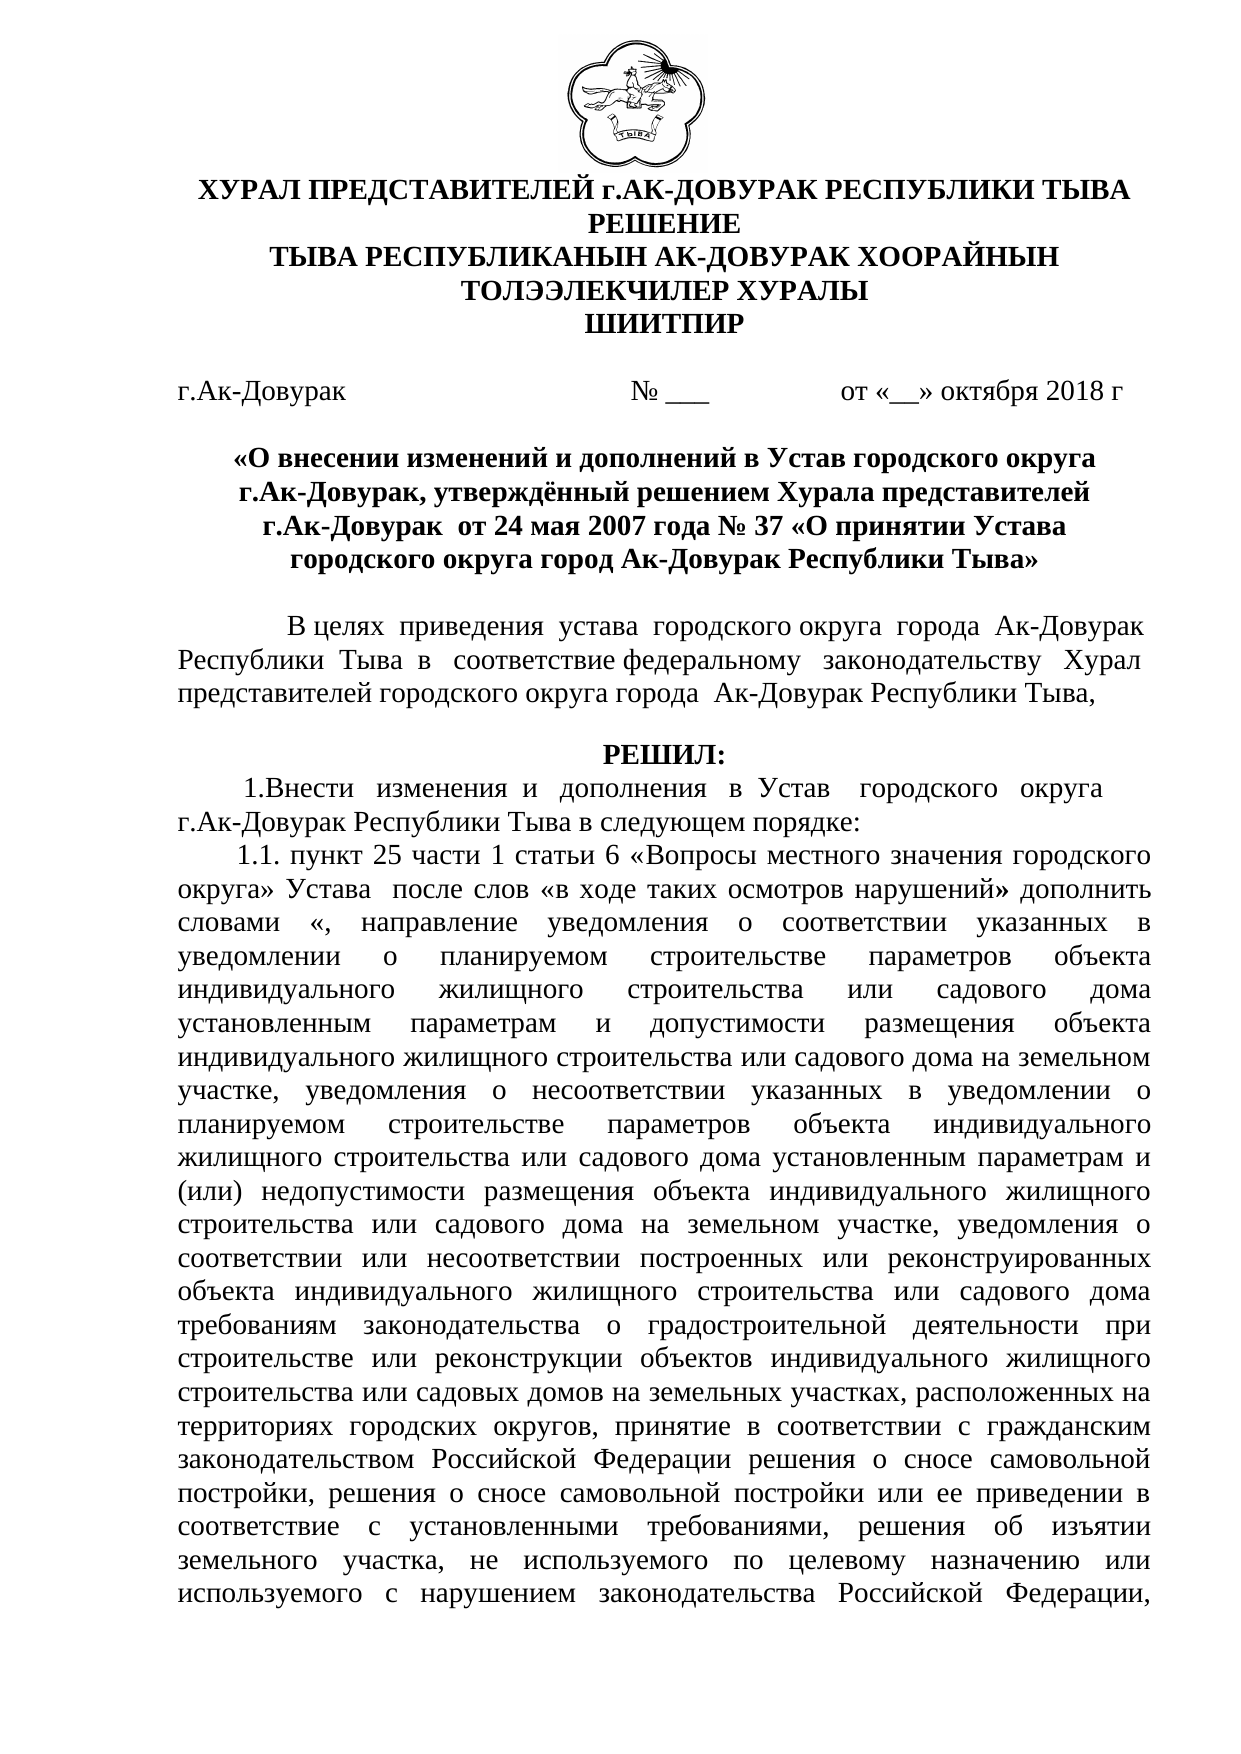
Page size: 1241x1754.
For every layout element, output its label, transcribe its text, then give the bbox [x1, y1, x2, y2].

text «О внесении изменений и дополнений в Устав городского округа [177, 441, 1152, 474]
text РЕШЕНИЕ [177, 206, 1152, 239]
text Республики Тыва в соответствие федеральному законодательству Хурал представителей городского округа города Ак-Довурак Республики Тыва, [177, 642, 1152, 709]
text В целях приведения устава городского округа города Ак-Довурак [177, 608, 1152, 642]
text ШИИТПИР [177, 306, 1152, 340]
text г.Ак-Довурак, утверждённый решением Хурала представителей [177, 474, 1152, 508]
text г.Ак-Довурак от 24 мая 2007 года № 37 «О принятии Устава [177, 508, 1152, 541]
text 1.Внести изменения и дополнения в Устав городского округа [177, 770, 1152, 804]
text г.Ак-Довурак № ___ от «__» октября 2018 г [177, 373, 1152, 407]
text ТЫВА РЕСПУБЛИКАНЫН АК-ДОВУРАК ХООРАЙНЫН [177, 239, 1152, 273]
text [177, 837, 1152, 1609]
text ТОЛЭЭЛЕКЧИЛЕР ХУРАЛЫ [177, 273, 1152, 306]
text г.Ак-Довурак Республики Тыва в следующем порядке: [177, 804, 1152, 837]
text городского округа город Ак-Довурак Республики Тыва» [177, 541, 1152, 575]
text ХУРАЛ ПРЕДСТАВИТЕЛЕЙ г.АК-ДОВУРАК РЕСПУБЛИКИ ТЫВА [177, 118, 1152, 206]
text РЕШИЛ: [177, 737, 1152, 770]
